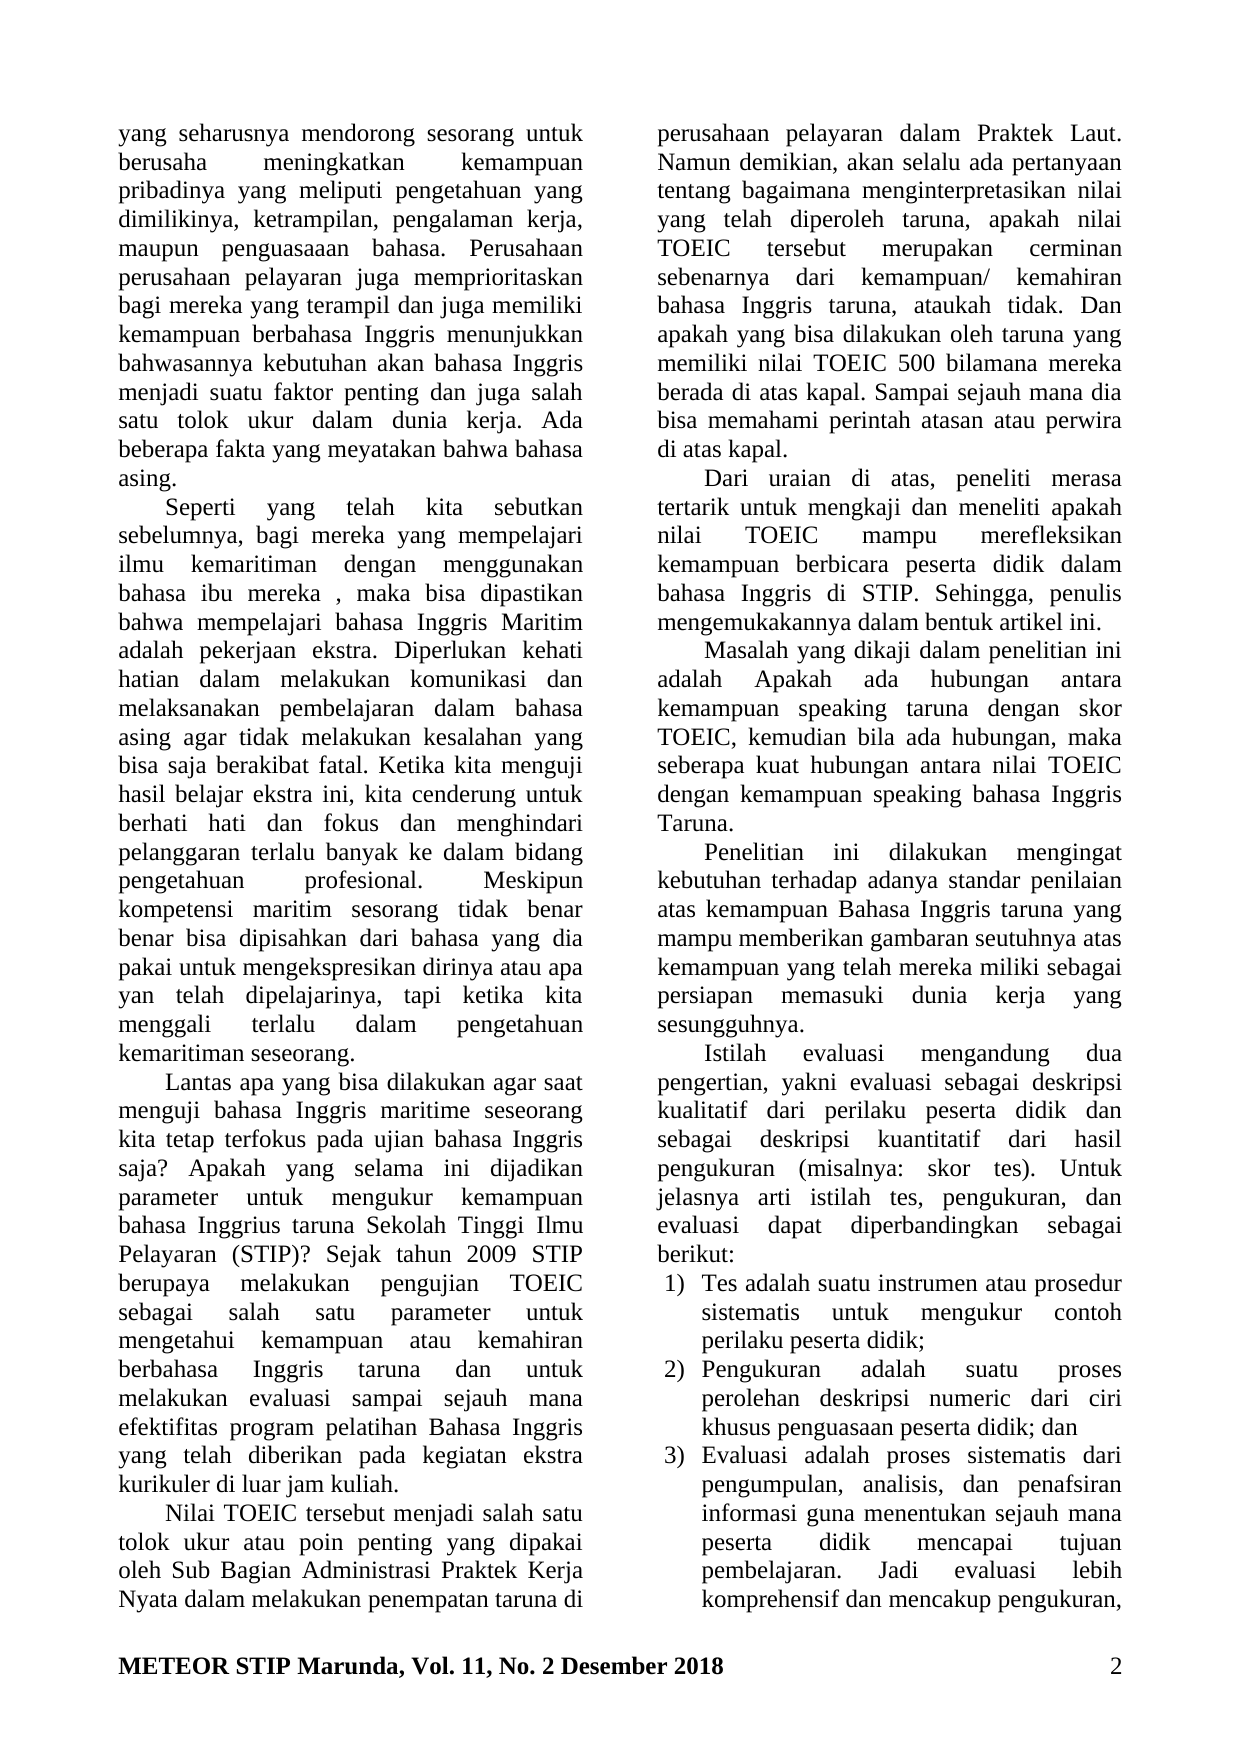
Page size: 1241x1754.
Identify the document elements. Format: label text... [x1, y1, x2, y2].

list Tes adalah suatu instrumen atau prosedur sistematis untuk mengukur contoh perilaku peserta didik; [664, 1268, 1122, 1354]
list Dari uraian di atas, peneliti merasa tertarik untuk mengkaji dan meneliti apakah nilai TOEIC mampu merefleksikan kemampuan berbicara peserta didik dalam bahasa Inggris di STIP. Sehingga, penulis mengemukakannya dalam bentuk artikel ini. [657, 463, 1122, 636]
list Seperti yang telah kita sebutkan sebelumnya, bagi mereka yang mempelajari ilmu kemaritiman dengan menggunakan bahasa ibu mereka , maka bisa dipastikan bahwa mempelajari bahasa Inggris Maritim adalah pekerjaan ekstra. Diperlukan kehati hatian dalam melakukan komunikasi dan melaksanakan pembelajaran dalam bahasa asing agar tidak melakukan kesalahan yang bisa saja berakibat fatal. Ketika kita menguji hasil belajar ekstra ini, kita cenderung untuk berhati hati dan fokus dan menghindari pelanggaran terlalu banyak ke dalam bidang pengetahuan profesional. Meskipun kompetensi maritim sesorang tidak benar benar bisa dipisahkan dari bahasa yang dia pakai untuk mengekspresikan dirinya atau apa yan telah dipelajarinya, tapi ketika kita menggali terlalu dalam pengetahuan kemaritiman seseorang. [118, 492, 583, 1067]
list Istilah evaluasi mengandung dua pengertian, yakni evaluasi sebagai deskripsi kualitatif dari perilaku peserta didik dan sebagai deskripsi kuantitatif dari hasil pengukuran (misalnya: skor tes). Untuk jelasnya arti istilah tes, pengukuran, dan evaluasi dapat diperbandingkan sebagai berikut: [657, 1038, 1122, 1268]
list Pengukuran adalah suatu proses perolehan deskripsi numeric dari ciri khusus penguasaan peserta didik; dan [664, 1354, 1122, 1441]
list Lantas apa yang bisa dilakukan agar saat menguji bahasa Inggris maritime seseorang kita tetap terfokus pada ujian bahasa Inggris saja? Apakah yang selama ini dijadikan parameter untuk mengukur kemampuan bahasa Inggrius taruna Sekolah Tinggi Ilmu Pelayaran (STIP)? Sejak tahun 2009 STIP berupaya melakukan pengujian TOEIC sebagai salah satu parameter untuk mengetahui kemampuan atau kemahiran berbahasa Inggris taruna dan untuk melakukan evaluasi sampai sejauh mana efektifitas program pelatihan Bahasa Inggris yang telah diberikan pada kegiatan ekstra kurikuler di luar jam kuliah. [118, 1067, 583, 1498]
list Nilai TOEIC tersebut menjadi salah satu tolok ukur atau poin penting yang dipakai oleh Sub Bagian Administrasi Praktek Kerja Nyata dalam melakukan penempatan taruna di perusahaan pelayaran dalam Praktek Laut. Namun demikian, akan selalu ada pertanyaan tentang bagaimana menginterpretasikan nilai yang telah diperoleh taruna, apakah nilai TOEIC tersebut merupakan cerminan sebenarnya dari kemampuan/ kemahiran bahasa Inggris taruna, ataukah tidak. Dan apakah yang bisa dilakukan oleh taruna yang memiliki nilai TOEIC 500 bilamana mereka berada di atas kapal. Sampai sejauh mana dia bisa memahami perintah atasan atau perwira di atas kapal. [657, 118, 1122, 463]
list Penelitian ini dilakukan mengingat kebutuhan terhadap adanya standar penilaian atas kemampuan Bahasa Inggris taruna yang mampu memberikan gambaran seutuhnya atas kemampuan yang telah mereka miliki sebagai persiapan memasuki dunia kerja yang sesungguhnya. [657, 837, 1122, 1038]
list Nilai TOEIC tersebut menjadi salah satu tolok ukur atau poin penting yang dipakai oleh Sub Bagian Administrasi Praktek Kerja Nyata dalam melakukan penempatan taruna di perusahaan pelayaran dalam Praktek Laut. Namun demikian, akan selalu ada pertanyaan tentang bagaimana menginterpretasikan nilai yang telah diperoleh taruna, apakah nilai TOEIC tersebut merupakan cerminan sebenarnya dari kemampuan/ kemahiran bahasa Inggris taruna, ataukah tidak. Dan apakah yang bisa dilakukan oleh taruna yang memiliki nilai TOEIC 500 bilamana mereka berada di atas kapal. Sampai sejauh mana dia bisa memahami perintah atasan atau perwira di atas kapal. [118, 1498, 583, 1613]
list Masalah yang dikaji dalam penelitian ini adalah Apakah ada hubungan antara kemampuan speaking taruna dengan skor TOEIC, kemudian bila ada hubungan, maka seberapa kuat hubungan antara nilai TOEIC dengan kemampuan speaking bahasa Inggris Taruna. [657, 636, 1122, 837]
